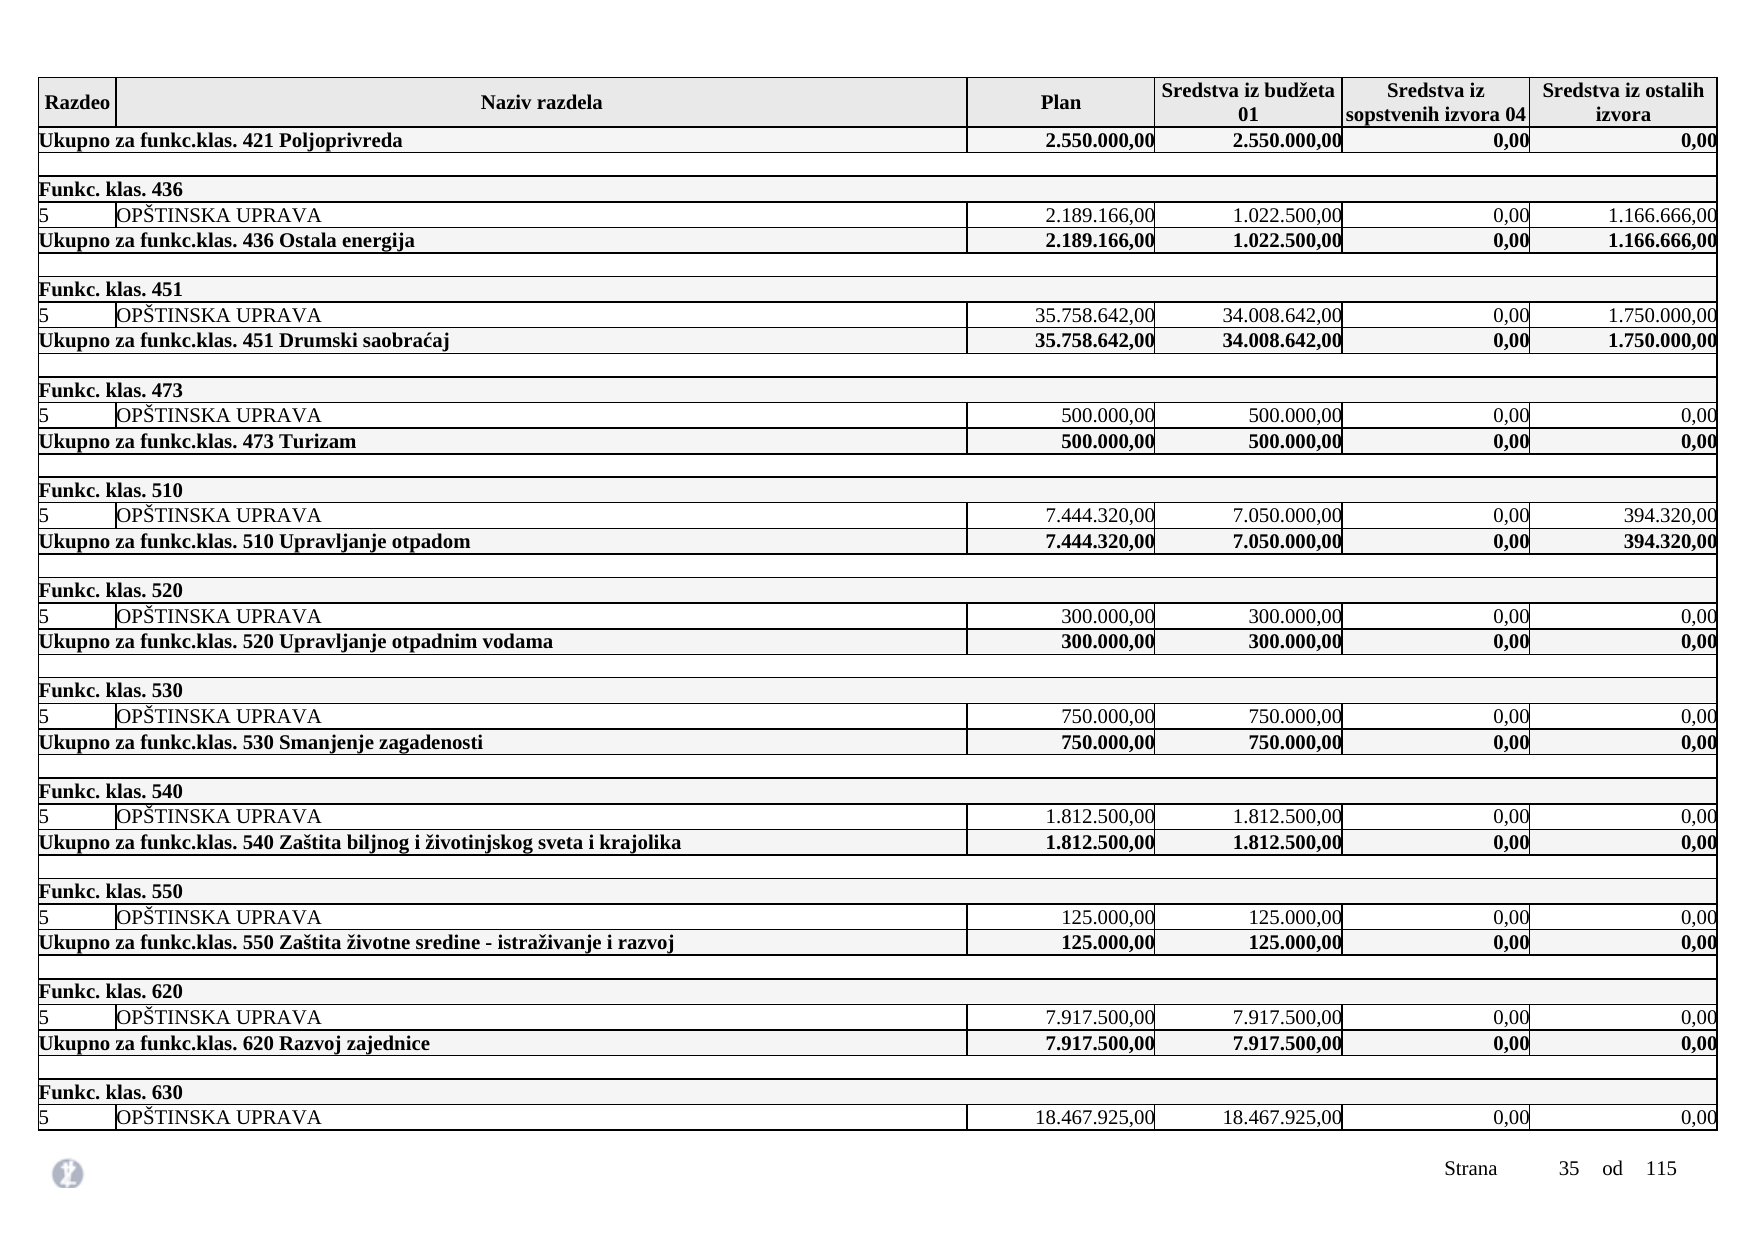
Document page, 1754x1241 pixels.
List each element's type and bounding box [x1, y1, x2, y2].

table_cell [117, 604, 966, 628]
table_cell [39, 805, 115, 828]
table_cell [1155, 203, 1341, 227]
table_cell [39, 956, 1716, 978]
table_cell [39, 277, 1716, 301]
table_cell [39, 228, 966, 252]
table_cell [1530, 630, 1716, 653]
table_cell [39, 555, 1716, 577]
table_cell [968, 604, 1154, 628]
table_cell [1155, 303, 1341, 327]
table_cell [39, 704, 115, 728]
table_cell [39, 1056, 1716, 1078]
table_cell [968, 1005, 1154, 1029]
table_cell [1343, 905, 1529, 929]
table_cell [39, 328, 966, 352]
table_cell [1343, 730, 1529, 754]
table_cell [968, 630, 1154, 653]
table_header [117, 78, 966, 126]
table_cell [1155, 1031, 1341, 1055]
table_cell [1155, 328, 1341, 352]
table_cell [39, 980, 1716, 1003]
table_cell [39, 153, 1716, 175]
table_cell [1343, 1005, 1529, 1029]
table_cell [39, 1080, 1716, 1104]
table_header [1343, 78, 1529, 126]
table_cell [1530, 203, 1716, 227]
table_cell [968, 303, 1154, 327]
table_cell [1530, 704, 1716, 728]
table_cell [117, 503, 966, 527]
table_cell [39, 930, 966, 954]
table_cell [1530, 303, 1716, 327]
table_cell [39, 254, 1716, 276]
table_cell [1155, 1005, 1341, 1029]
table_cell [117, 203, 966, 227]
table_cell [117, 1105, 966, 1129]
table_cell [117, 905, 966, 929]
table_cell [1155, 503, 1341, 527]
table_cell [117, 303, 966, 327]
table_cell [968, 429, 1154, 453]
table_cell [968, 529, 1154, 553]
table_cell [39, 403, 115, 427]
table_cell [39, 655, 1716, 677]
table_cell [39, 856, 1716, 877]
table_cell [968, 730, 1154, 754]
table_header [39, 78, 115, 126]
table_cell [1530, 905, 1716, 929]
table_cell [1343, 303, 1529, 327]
picture [48, 1155, 88, 1188]
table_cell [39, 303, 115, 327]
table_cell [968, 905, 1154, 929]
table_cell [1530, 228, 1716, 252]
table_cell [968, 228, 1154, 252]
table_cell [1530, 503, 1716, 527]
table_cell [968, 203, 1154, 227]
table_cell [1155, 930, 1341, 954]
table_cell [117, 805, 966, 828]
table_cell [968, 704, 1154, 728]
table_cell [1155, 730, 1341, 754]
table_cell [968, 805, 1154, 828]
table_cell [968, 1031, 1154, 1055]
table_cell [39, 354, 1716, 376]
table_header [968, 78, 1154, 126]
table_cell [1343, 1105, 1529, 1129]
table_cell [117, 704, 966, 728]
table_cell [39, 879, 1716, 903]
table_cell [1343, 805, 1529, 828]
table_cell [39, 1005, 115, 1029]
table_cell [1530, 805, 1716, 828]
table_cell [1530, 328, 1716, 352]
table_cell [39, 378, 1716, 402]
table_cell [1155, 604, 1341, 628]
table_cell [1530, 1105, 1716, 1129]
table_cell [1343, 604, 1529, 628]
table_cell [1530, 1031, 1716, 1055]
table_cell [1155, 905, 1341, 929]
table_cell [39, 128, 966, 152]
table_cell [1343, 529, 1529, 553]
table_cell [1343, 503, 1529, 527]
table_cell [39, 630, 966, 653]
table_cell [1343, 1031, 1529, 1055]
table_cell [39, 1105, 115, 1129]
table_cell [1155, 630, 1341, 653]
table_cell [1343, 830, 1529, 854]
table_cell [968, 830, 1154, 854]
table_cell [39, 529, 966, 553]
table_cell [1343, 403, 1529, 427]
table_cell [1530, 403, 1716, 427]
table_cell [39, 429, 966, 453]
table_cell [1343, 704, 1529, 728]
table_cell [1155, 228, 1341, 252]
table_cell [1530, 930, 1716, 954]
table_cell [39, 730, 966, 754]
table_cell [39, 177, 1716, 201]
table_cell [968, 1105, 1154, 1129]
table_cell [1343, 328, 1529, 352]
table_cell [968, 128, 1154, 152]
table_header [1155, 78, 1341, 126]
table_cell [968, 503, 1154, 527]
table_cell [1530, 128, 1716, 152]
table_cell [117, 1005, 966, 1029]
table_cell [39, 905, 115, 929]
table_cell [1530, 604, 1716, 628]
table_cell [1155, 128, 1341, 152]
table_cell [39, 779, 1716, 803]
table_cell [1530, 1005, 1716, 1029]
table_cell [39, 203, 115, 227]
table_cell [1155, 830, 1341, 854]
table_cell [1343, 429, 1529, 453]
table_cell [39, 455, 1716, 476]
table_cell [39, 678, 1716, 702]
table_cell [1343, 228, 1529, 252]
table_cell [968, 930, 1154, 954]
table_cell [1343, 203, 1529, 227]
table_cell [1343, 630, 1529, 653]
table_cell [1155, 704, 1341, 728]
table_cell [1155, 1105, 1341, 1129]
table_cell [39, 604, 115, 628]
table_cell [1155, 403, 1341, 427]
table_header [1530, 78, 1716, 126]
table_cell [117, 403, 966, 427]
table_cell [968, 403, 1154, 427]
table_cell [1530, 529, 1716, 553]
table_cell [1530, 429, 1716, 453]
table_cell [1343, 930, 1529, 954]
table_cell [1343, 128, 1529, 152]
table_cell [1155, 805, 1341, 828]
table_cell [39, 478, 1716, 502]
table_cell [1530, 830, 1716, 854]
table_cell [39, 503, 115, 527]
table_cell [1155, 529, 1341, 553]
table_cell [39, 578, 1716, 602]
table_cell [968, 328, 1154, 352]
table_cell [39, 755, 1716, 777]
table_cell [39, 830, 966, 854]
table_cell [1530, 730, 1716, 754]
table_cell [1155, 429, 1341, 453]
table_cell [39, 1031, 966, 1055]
